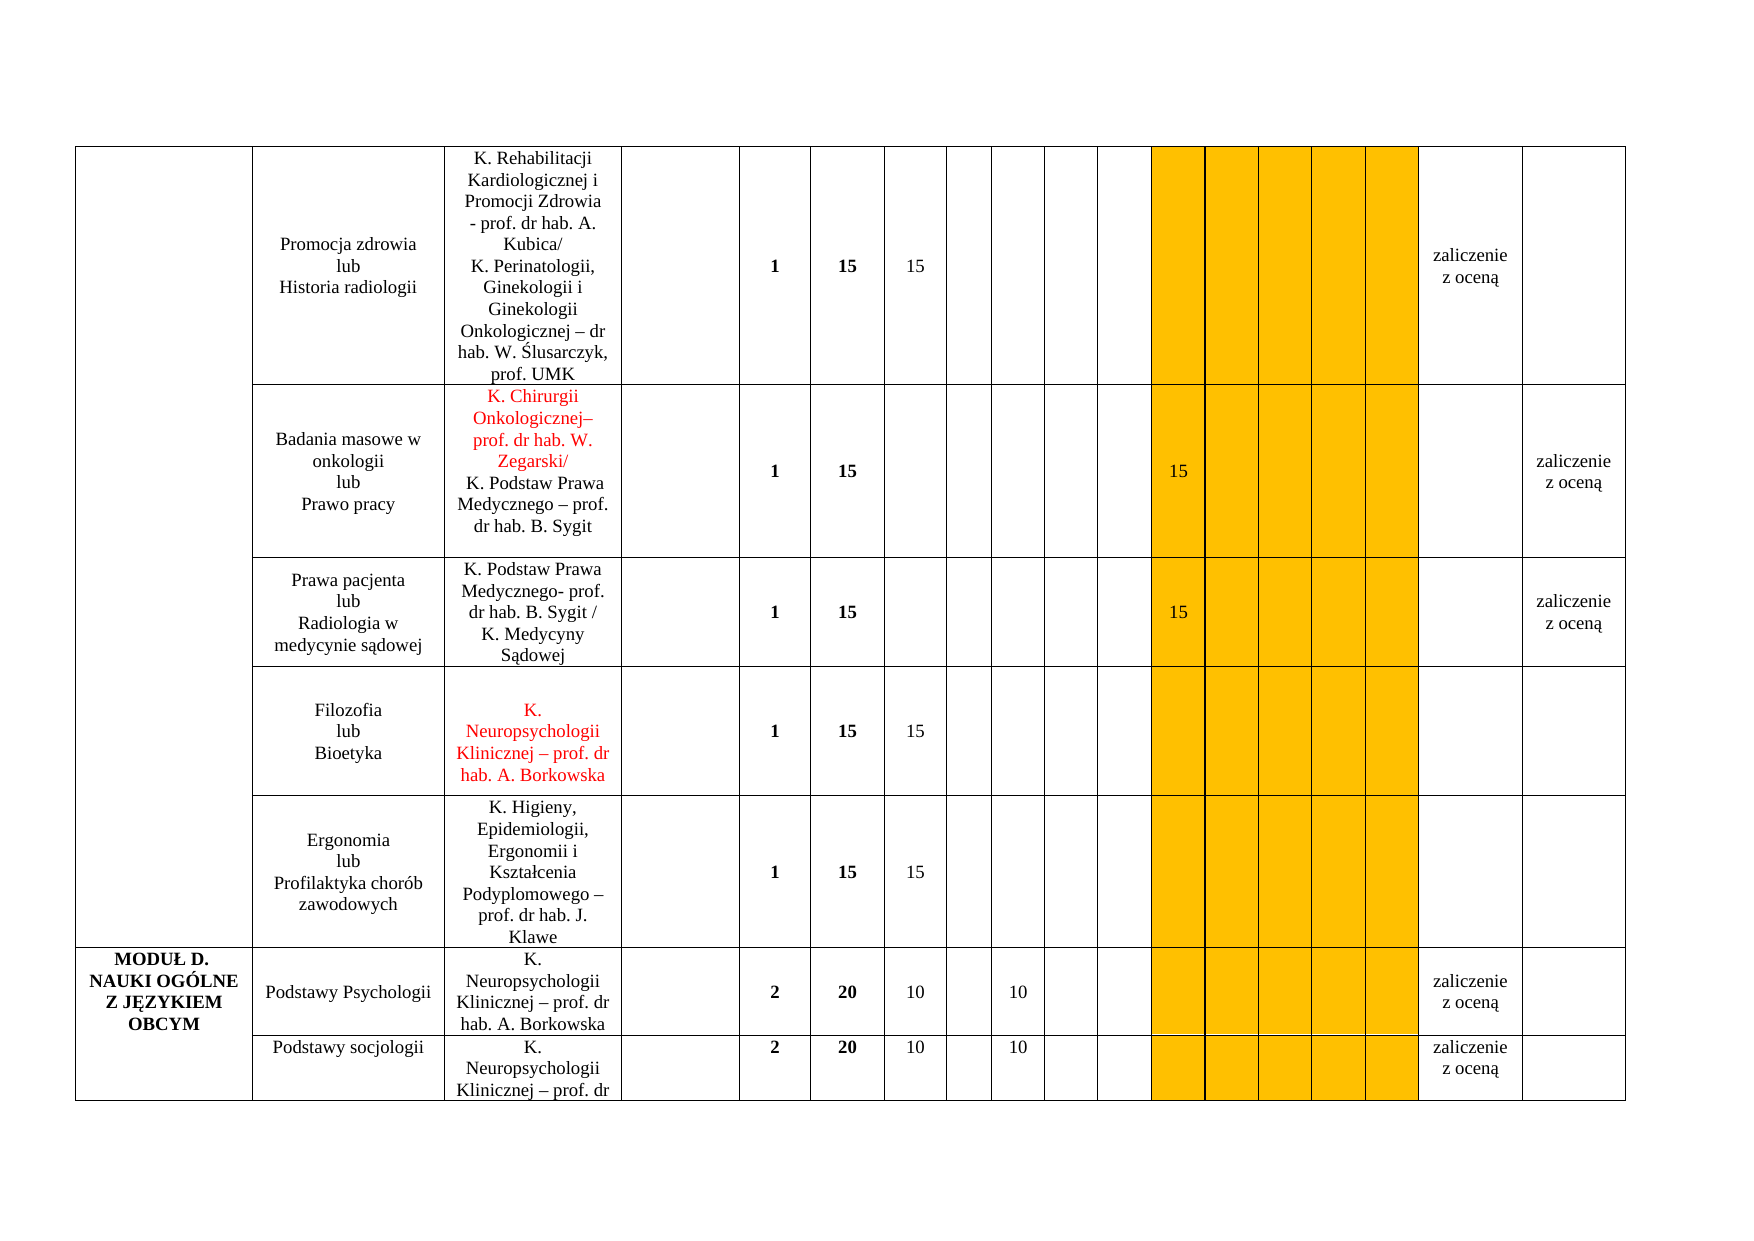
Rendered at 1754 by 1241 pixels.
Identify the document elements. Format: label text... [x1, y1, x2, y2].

table_cell [622, 948, 739, 1034]
table_cell [992, 558, 1044, 666]
table_cell K. Chirurgii Onkologicznej– prof. dr hab. W. Zegarski/ K. Podstaw Prawa Medycznego – prof. dr hab. B. Sygit [445, 385, 621, 557]
table_cell [1366, 147, 1418, 384]
table_cell 15 [811, 147, 884, 384]
table_cell Badania masowe w onkologii lub Prawo pracy [253, 385, 444, 557]
table_cell [622, 667, 739, 795]
table_cell Podstawy socjologii [253, 1036, 444, 1100]
table_cell [1259, 558, 1311, 666]
table_cell K. Podstaw Prawa Medycznego- prof. dr hab. B. Sygit / K. Medycyny Sądowej [445, 558, 621, 666]
table_cell [1206, 948, 1258, 1034]
table_cell [1523, 1036, 1625, 1100]
table_cell 1 [740, 796, 810, 947]
table_cell [992, 385, 1044, 557]
table_cell Ergonomia lub Profilaktyka chorób zawodowych [253, 796, 444, 947]
table_cell [1152, 1036, 1204, 1100]
table_cell [1259, 948, 1311, 1034]
table_cell [1152, 948, 1204, 1034]
table_cell [1366, 796, 1418, 947]
table_cell [1098, 385, 1151, 557]
table_cell [947, 147, 991, 384]
table_cell [1259, 147, 1311, 384]
table_cell 2 [740, 1036, 810, 1100]
table_cell K. Higieny, Epidemiologii, Ergonomii i Kształcenia Podyplomowego – prof. dr hab. J. Klawe [445, 796, 621, 947]
table_cell 2 [740, 948, 810, 1034]
table_cell [1312, 147, 1365, 384]
table_cell [1098, 796, 1151, 947]
table_cell [1259, 385, 1311, 557]
table_cell 10 [885, 948, 946, 1034]
table_cell [1366, 667, 1418, 795]
table_cell 15 [811, 667, 884, 795]
table_cell [1312, 385, 1365, 557]
table_cell [1419, 558, 1522, 666]
table_cell 20 [811, 948, 884, 1034]
table_cell 1 [740, 385, 810, 557]
table_cell [947, 558, 991, 666]
table_cell 1 [740, 558, 810, 666]
table_cell [1312, 796, 1365, 947]
table_cell 15 [885, 667, 946, 795]
table_cell [1045, 796, 1097, 947]
table_cell 15 [811, 385, 884, 557]
table_cell 20 [811, 1036, 884, 1100]
table_cell 15 [1152, 558, 1204, 666]
table_cell Promocja zdrowia lub Historia radiologii [253, 147, 444, 384]
table_cell [622, 147, 739, 384]
table_cell [1523, 948, 1625, 1034]
table_cell [947, 667, 991, 795]
table_cell [1366, 385, 1418, 557]
table_cell zaliczenie z oceną [1419, 1036, 1522, 1100]
table_cell zaliczenie z oceną [1523, 385, 1625, 557]
table_cell [1312, 1036, 1365, 1100]
table_cell [1098, 948, 1151, 1034]
table_cell [1098, 147, 1151, 384]
table_cell 10 [992, 948, 1044, 1034]
table_cell [1152, 147, 1204, 384]
table_cell [992, 147, 1044, 384]
table_cell [885, 385, 946, 557]
table_cell MODUŁ D. NAUKI OGÓLNE Z JĘZYKIEM OBCYM [76, 948, 252, 1100]
table_cell 15 [811, 796, 884, 947]
table_cell [1045, 667, 1097, 795]
table_cell [1312, 948, 1365, 1034]
table_cell [1259, 667, 1311, 795]
table_cell 15 [811, 558, 884, 666]
table_cell [1045, 1036, 1097, 1100]
table_cell [992, 667, 1044, 795]
table_cell [947, 796, 991, 947]
table_cell [1312, 558, 1365, 666]
table_cell 15 [1152, 385, 1204, 557]
table_cell [1366, 1036, 1418, 1100]
table_cell [1366, 948, 1418, 1034]
table_cell [1045, 385, 1097, 557]
table_cell K. Rehabilitacji Kardiologicznej i Promocji Zdrowia - prof. dr hab. A. Kubica/ K. Perinatologii, Ginekologii i Ginekologii Onkologicznej – dr hab. W. Ślusarczyk, prof. UMK [445, 147, 621, 384]
table_cell [1045, 147, 1097, 384]
table_cell [947, 1036, 991, 1100]
table_cell [622, 796, 739, 947]
table_cell K. Neuropsychologii Klinicznej – prof. dr hab. A. Borkowska [445, 667, 621, 795]
table_cell [1419, 667, 1522, 795]
table_cell 1 [740, 667, 810, 795]
table_cell [622, 558, 739, 666]
table_cell [1098, 1036, 1151, 1100]
table_cell [1045, 948, 1097, 1034]
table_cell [445, 1036, 621, 1100]
table_cell [1206, 147, 1258, 384]
table_cell [947, 948, 991, 1034]
table_cell [1419, 385, 1522, 557]
table_cell [622, 385, 739, 557]
table_cell 15 [885, 147, 946, 384]
table_cell [1259, 1036, 1311, 1100]
table_cell 10 [992, 1036, 1044, 1100]
table_cell zaliczenie z oceną [1419, 147, 1522, 384]
table_cell [1206, 385, 1258, 557]
table_cell [1098, 667, 1151, 795]
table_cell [445, 948, 621, 1034]
table_cell zaliczenie z oceną [1523, 558, 1625, 666]
table_cell Prawa pacjenta lub Radiologia w medycynie sądowej [253, 558, 444, 666]
table_cell [1206, 667, 1258, 795]
table_cell 1 [740, 147, 810, 384]
table_cell [947, 385, 991, 557]
table_cell [1259, 796, 1311, 947]
table_cell [1312, 667, 1365, 795]
table_cell [1523, 147, 1625, 384]
table_cell 10 [885, 1036, 946, 1100]
table_cell [1419, 796, 1522, 947]
table_cell Filozofia lub Bioetyka [253, 667, 444, 795]
table_cell [1206, 558, 1258, 666]
table_cell [1366, 558, 1418, 666]
table_cell [885, 558, 946, 666]
table_cell Podstawy Psychologii [253, 948, 444, 1034]
table_cell [1045, 558, 1097, 666]
table_cell [1152, 667, 1204, 795]
table_cell [622, 1036, 739, 1100]
table_cell [1523, 796, 1625, 947]
table_cell [1206, 796, 1258, 947]
table_cell [1523, 667, 1625, 795]
table_cell [992, 796, 1044, 947]
table_cell 15 [885, 796, 946, 947]
table_cell zaliczenie z oceną [1419, 948, 1522, 1034]
table_cell [1206, 1036, 1258, 1100]
table_cell [1098, 558, 1151, 666]
table_cell [1152, 796, 1204, 947]
